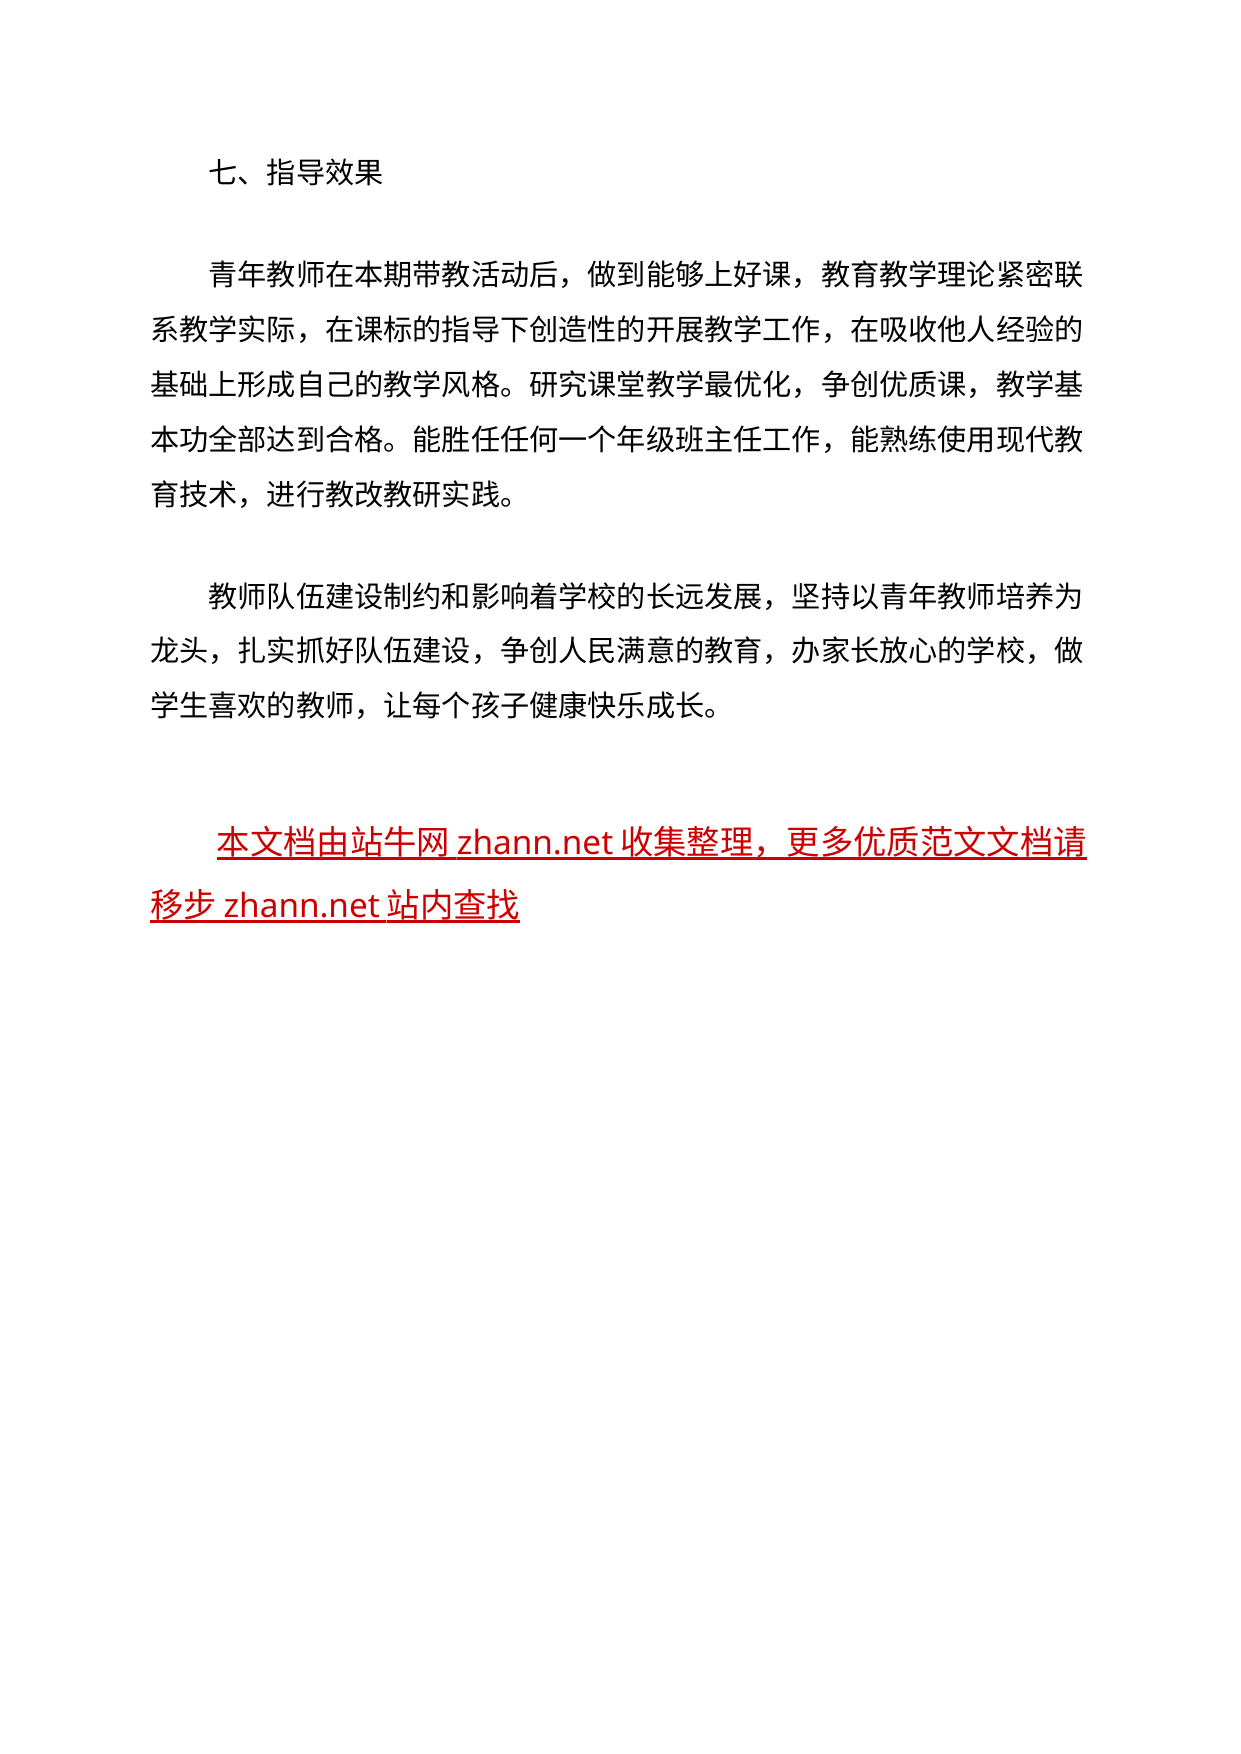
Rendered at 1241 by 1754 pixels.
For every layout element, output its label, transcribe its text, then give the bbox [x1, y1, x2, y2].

text 本文档由站牛网zhann.net收集整理，更多优质范文文档请移步zhann.net站内查找 [150, 816, 1090, 927]
text 教师队伍建设制约和影响着学校的长远发展，坚持以青年教师培养为龙头，扎实抓好队伍建设，争创人民满意的教育，办家长放心的学校，做学生喜欢的教师，让每个孩子健康快乐成长。 [150, 573, 1090, 725]
text 青年教师在本期带教活动后，做到能够上好课，教育教学理论紧密联系教学实际，在课标的指导下创造性的开展教学工作，在吸收他人经验的基础上形成自己的教学风格。研究课堂教学最优化，争创优质课，教学基本功全部达到合格。能胜任任何一个年级班主任工作，能熟练使用现代教育技术，进行教改教研实践。 [150, 252, 1090, 514]
text 七、指导效果 [150, 150, 1090, 192]
